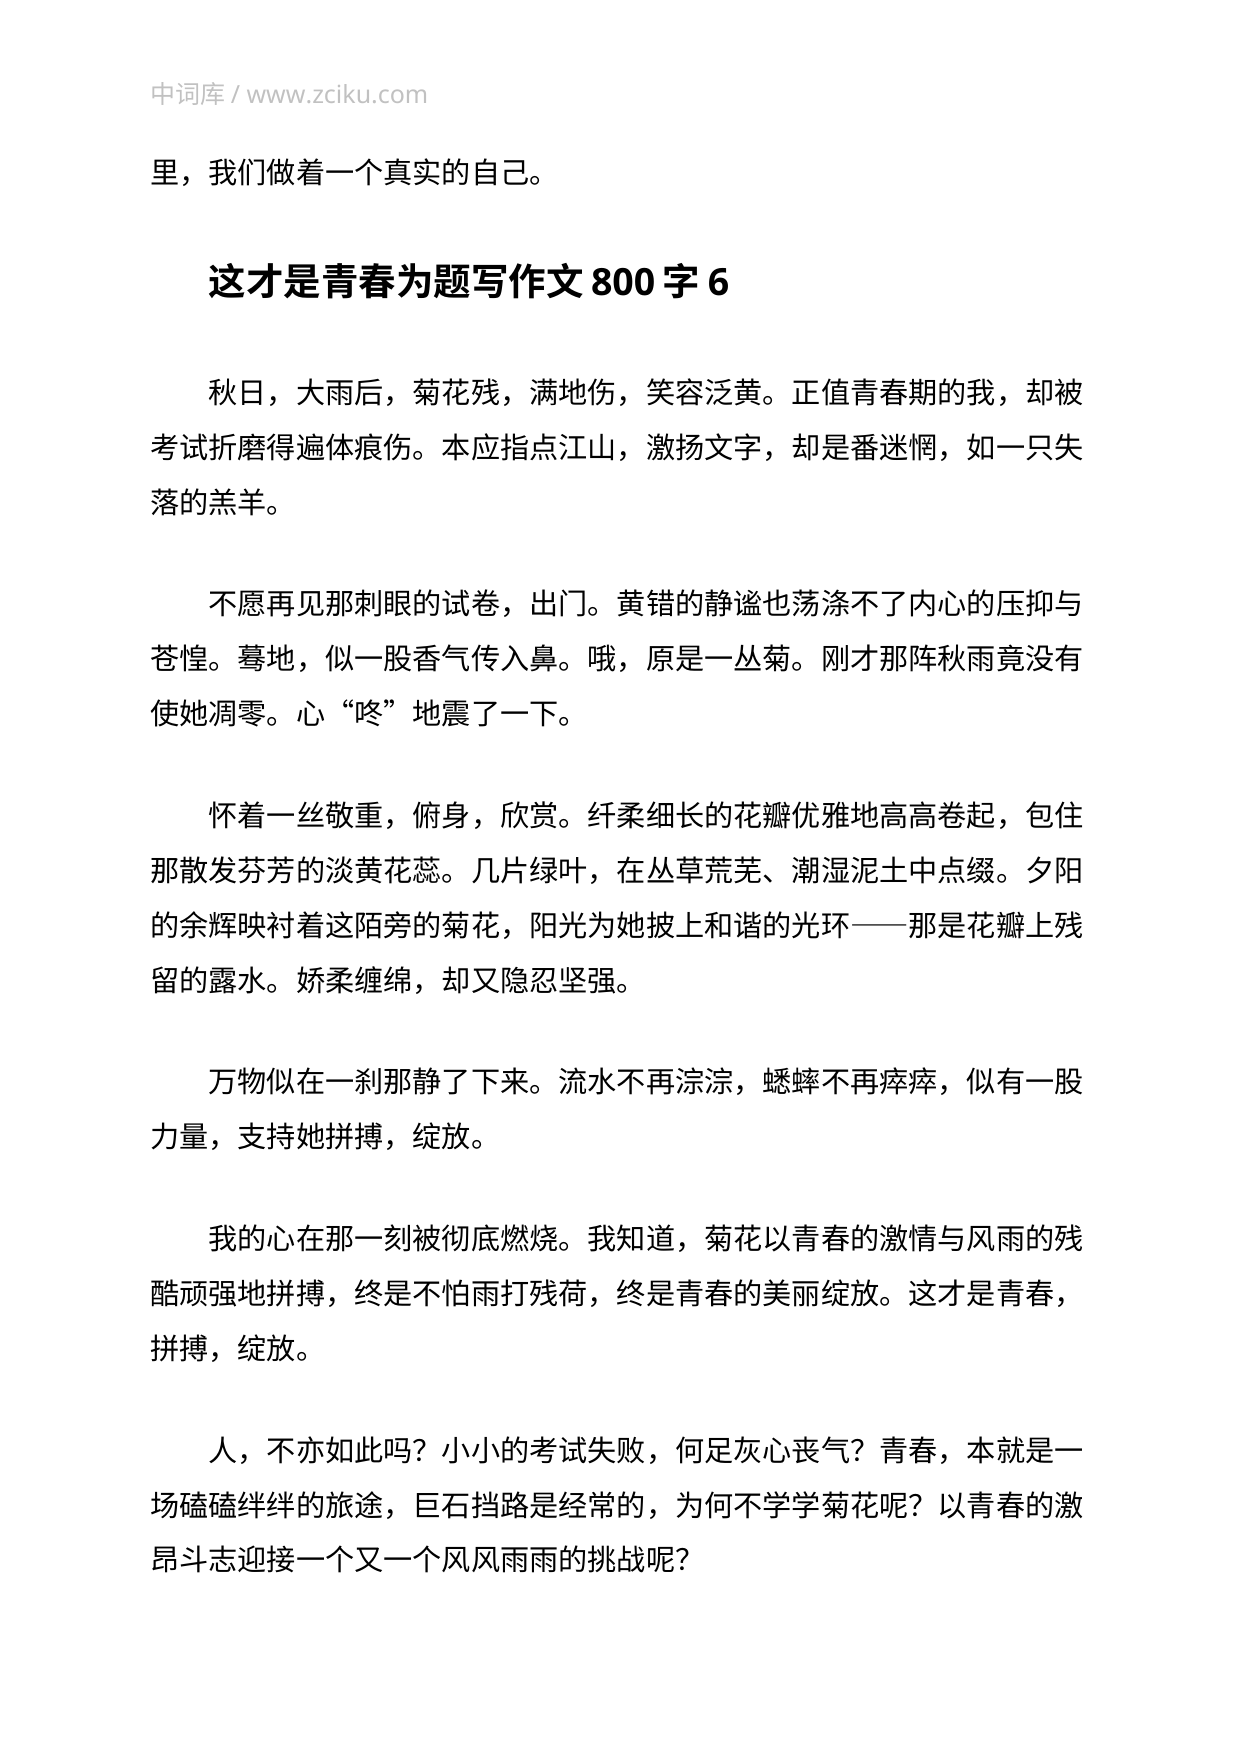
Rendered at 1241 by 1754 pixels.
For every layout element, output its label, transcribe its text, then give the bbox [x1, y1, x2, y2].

text 不愿再见那刺眼的试卷，出门。黄错的静谧也荡涤不了内心的压抑与苍惶。蓦地，似一股香气传入鼻。哦，原是一丛菊。刚才那阵秋雨竟没有使她凋零。心“咚”地震了一下。 [150, 581, 1090, 733]
text 人，不亦如此吗？小小的考试失败，何足灰心丧气？青春，本就是一场磕磕绊绊的旅途，巨石挡路是经常的，为何不学学菊花呢？以青春的激昂斗志迎接一个又一个风风雨雨的挑战呢？ [150, 1427, 1090, 1579]
text 这才是青春为题写作文800字6 [150, 252, 1090, 306]
text 怀着一丝敬重，俯身，欣赏。纤柔细长的花瓣优雅地高高卷起，包住那散发芬芳的淡黄花蕊。几片绿叶，在丛草荒芜、潮湿泥土中点缀。夕阳的余辉映衬着这陌旁的菊花，阳光为她披上和谐的光环——那是花瓣上残留的露水。娇柔缠绵，却又隐忍坚强。 [150, 792, 1090, 999]
text 秋日，大雨后，菊花残，满地伤，笑容泛黄。正值青春期的我，却被考试折磨得遍体痕伤。本应指点江山，激扬文字，却是番迷惘，如一只失落的羔羊。 [150, 369, 1090, 521]
text 我的心在那一刻被彻底燃烧。我知道，菊花以青春的激情与风雨的残酷顽强地拼搏，终是不怕雨打残荷，终是青春的美丽绽放。这才是青春，拼搏，绽放。 [150, 1216, 1090, 1368]
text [150, 150, 1090, 192]
text 万物似在一刹那静了下来。流水不再淙淙，蟋蟀不再瘁瘁，似有一股力量，支持她拼搏，绽放。 [150, 1059, 1090, 1156]
